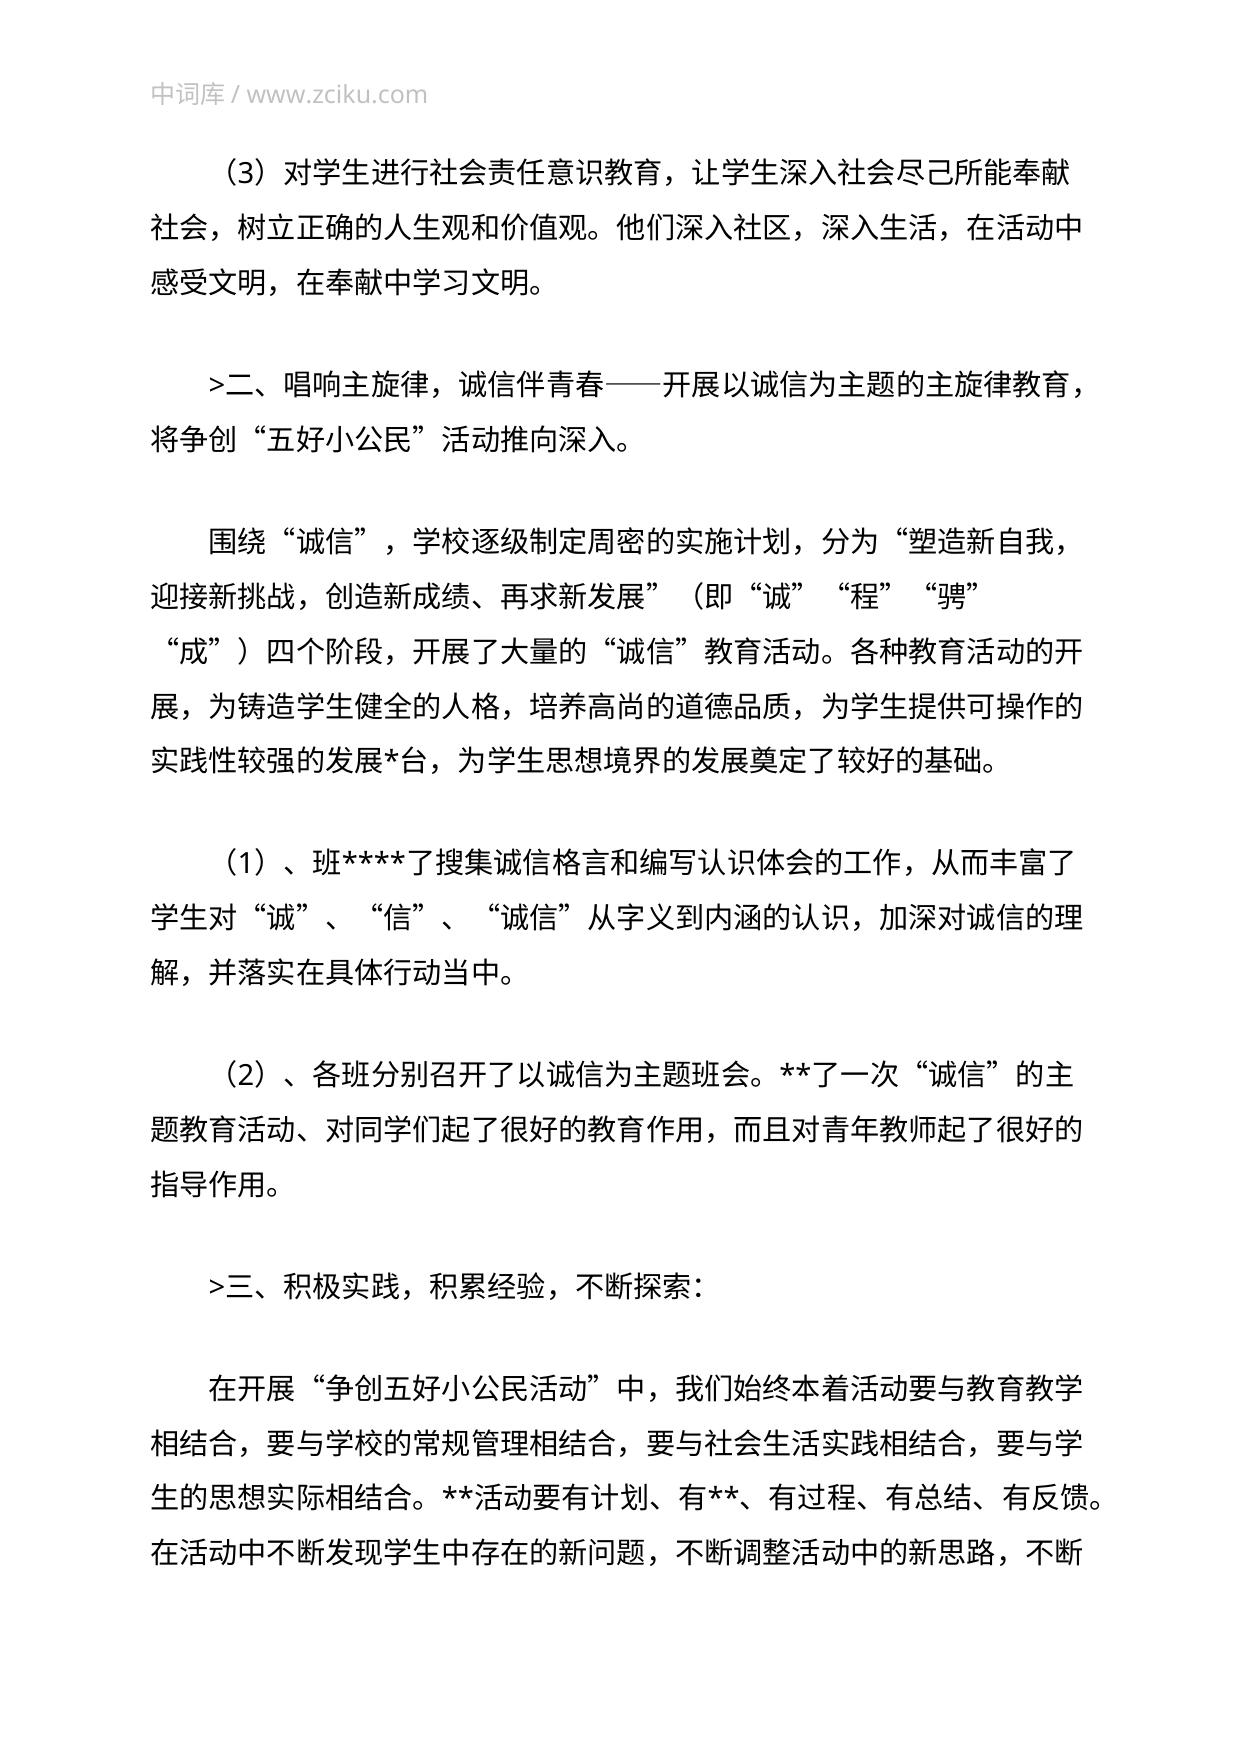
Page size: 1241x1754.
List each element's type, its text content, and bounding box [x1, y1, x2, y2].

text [150, 1365, 1090, 1572]
text >三、积极实践，积累经验，不断探索： [150, 1263, 1090, 1306]
text （1）、班****了搜集诚信格言和编写认识体会的工作，从而丰富了学生对“诚”、“信”、“诚信”从字义到内涵的认识，加深对诚信的理解，并落实在具体行动当中。 [150, 840, 1090, 992]
text 围绕“诚信”，学校逐级制定周密的实施计划，分为“塑造新自我，迎接新挑战，创造新成绩、再求新发展”（即“诚”“程”“骋”“成”）四个阶段，开展了大量的“诚信”教育活动。各种教育活动的开展，为铸造学生健全的人格，培养高尚的道德品质，为学生提供可操作的实践性较强的发展*台，为学生思想境界的发展奠定了较好的基础。 [150, 518, 1090, 780]
text （3）对学生进行社会责任意识教育，让学生深入社会尽己所能奉献社会，树立正确的人生观和价值观。他们深入社区，深入生活，在活动中感受文明，在奉献中学习文明。 [150, 150, 1090, 302]
text >二、唱响主旋律，诚信伴青春——开展以诚信为主题的主旋律教育，将争创“五好小公民”活动推向深入。 [150, 362, 1090, 459]
text （2）、各班分别召开了以诚信为主题班会。**了一次“诚信”的主题教育活动、对同学们起了很好的教育作用，而且对青年教师起了很好的指导作用。 [150, 1052, 1090, 1204]
